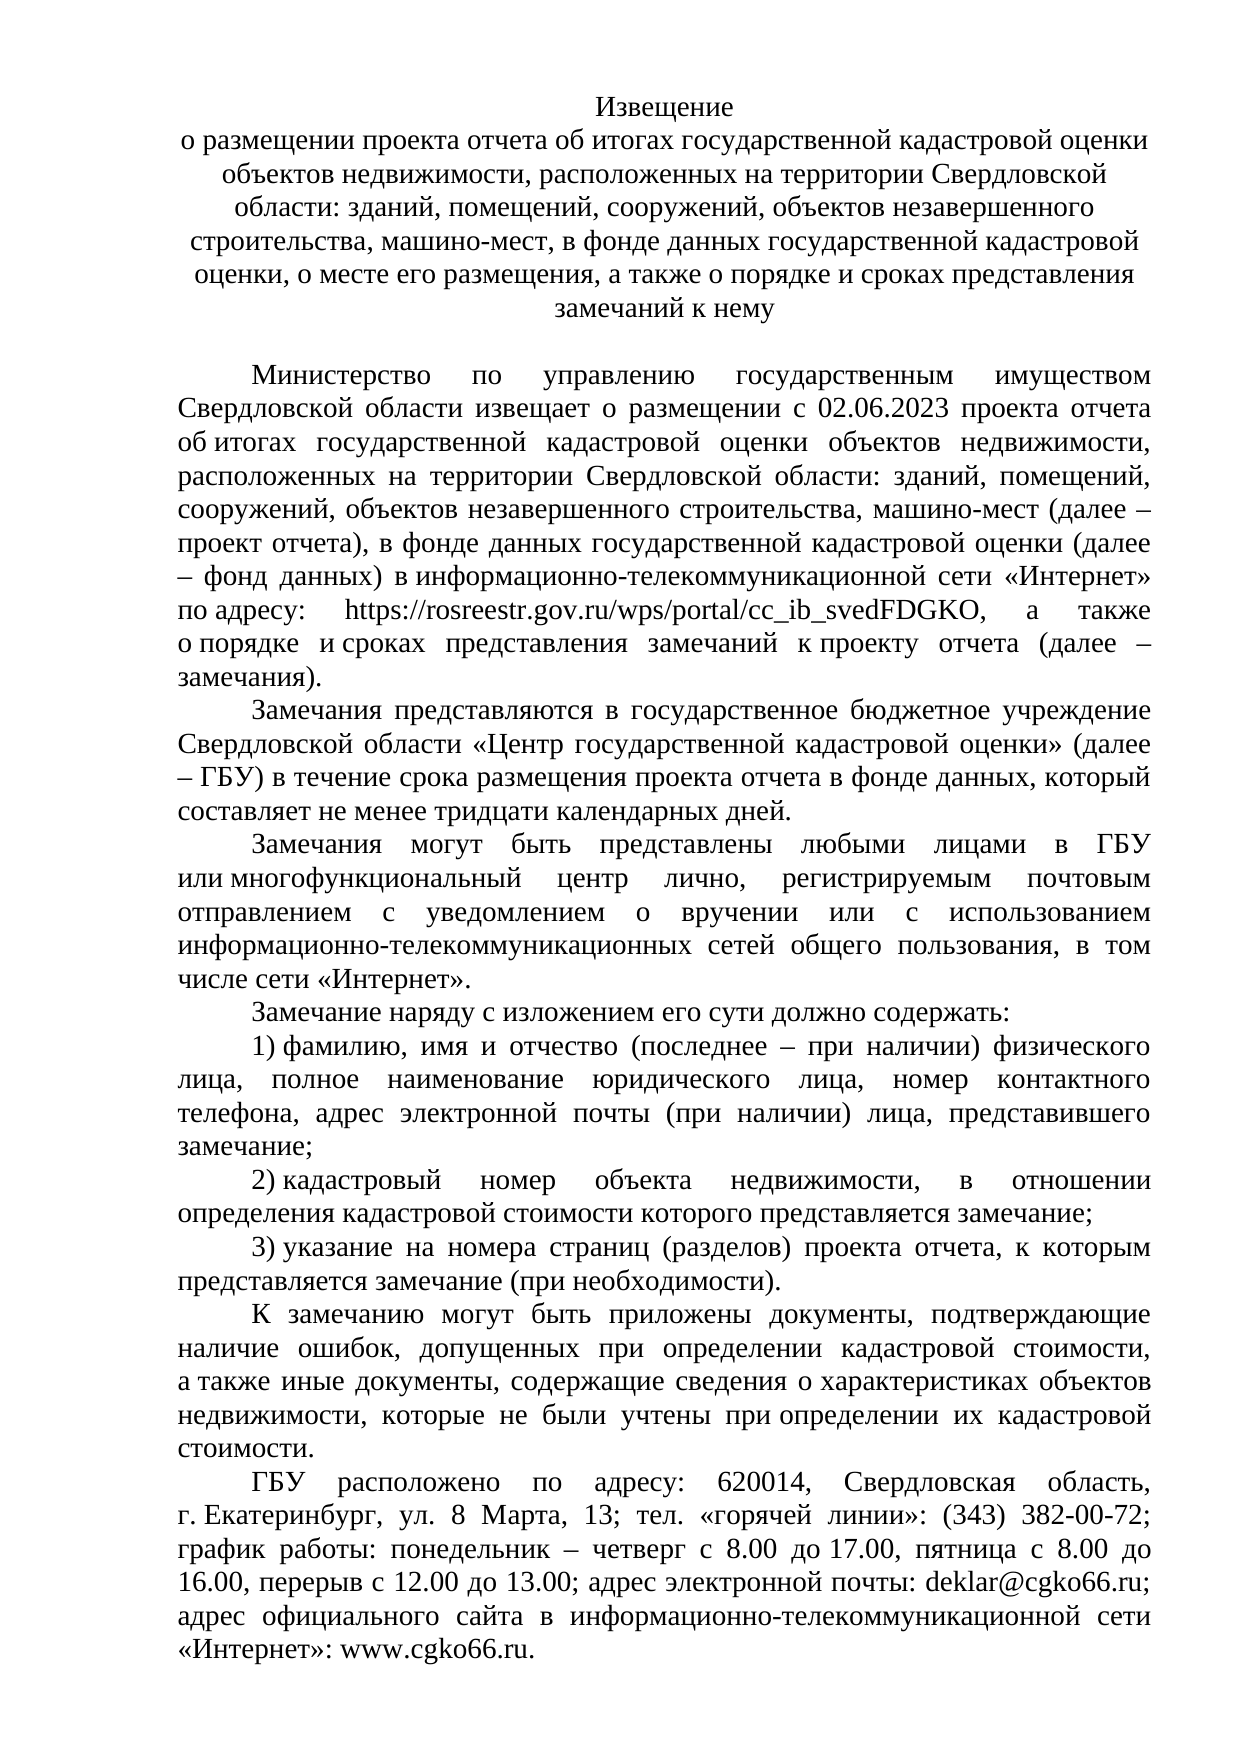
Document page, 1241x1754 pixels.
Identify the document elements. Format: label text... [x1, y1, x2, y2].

text К замечанию могут быть приложены документы, подтверждающие наличие ошибок, допущенных при определении кадастровой стоимости, а также иные документы, содержащие сведения о характеристиках объектов недвижимости, которые не были учтены при определении их кадастровой стоимости. [177, 1296, 1152, 1464]
text Извещение [177, 89, 1152, 122]
text Замечания представляются в государственное бюджетное учреждение Свердловской области «Центр государственной кадастровой оценки» (далее – ГБУ) в течение срока размещения проекта отчета в фонде данных, который составляет не менее тридцати календарных дней. [177, 692, 1152, 827]
text Министерство по управлению государственным имуществом Свердловской области извещает о размещении с 02.06.2023 проекта отчета об итогах государственной кадастровой оценки объектов недвижимости, расположенных на территории Свердловской области: зданий, помещений, сооружений, объектов незавершенного строительства, машино-мест (далее – проект отчета), в фонде данных государственной кадастровой оценки (далее – фонд данных) в информационно-телекоммуникационной сети «Интернет» по адресу: https://rosreestr.gov.ru/wps/portal/cc_ib_svedFDGKO, а также о порядке и сроках представления замечаний к проекту отчета (далее – замечания). [177, 357, 1152, 692]
text ГБУ расположено по адресу: 620014, Свердловская область, г. Екатеринбург, ул. 8 Марта, 13; тел. «горячей линии»: (343) 382-00-72; график работы: понедельник – четверг с 8.00 до 17.00, пятница с 8.00 до 16.00, перерыв с 12.00 до 13.00; адрес электронной почты: deklar@cgko66.ru; адрес официального сайта в информационно-телекоммуникационной сети «Интернет»: www.cgko66.ru. [177, 1464, 1152, 1665]
text Замечания могут быть представлены любыми лицами в ГБУ или многофункциональный центр лично, регистрируемым почтовым отправлением с уведомлением о вручении или с использованием информационно-телекоммуникационных сетей общего пользования, в том числе сети «Интернет». [177, 827, 1152, 994]
text 1) фамилию, имя и отчество (последнее – при наличии) физического лица, полное наименование юридического лица, номер контактного телефона, адрес электронной почты (при наличии) лица, представившего замечание; [177, 1028, 1152, 1162]
text Замечание наряду с изложением его сути должно содержать: [177, 994, 1152, 1028]
text о размещении проекта отчета об итогах государственной кадастровой оценки объектов недвижимости, расположенных на территории Свердловской области: зданий, помещений, сооружений, объектов незавершенного строительства, машино-мест, в фонде данных государственной кадастровой оценки, о месте его размещения, а также о порядке и сроках представления замечаний к нему [177, 122, 1152, 323]
text 2) кадастровый номер объекта недвижимости, в отношении определения кадастровой стоимости которого представляется замечание; [177, 1162, 1152, 1229]
text 3) указание на номера страниц (разделов) проекта отчета, к которым представляется замечание (при необходимости). [177, 1229, 1152, 1296]
